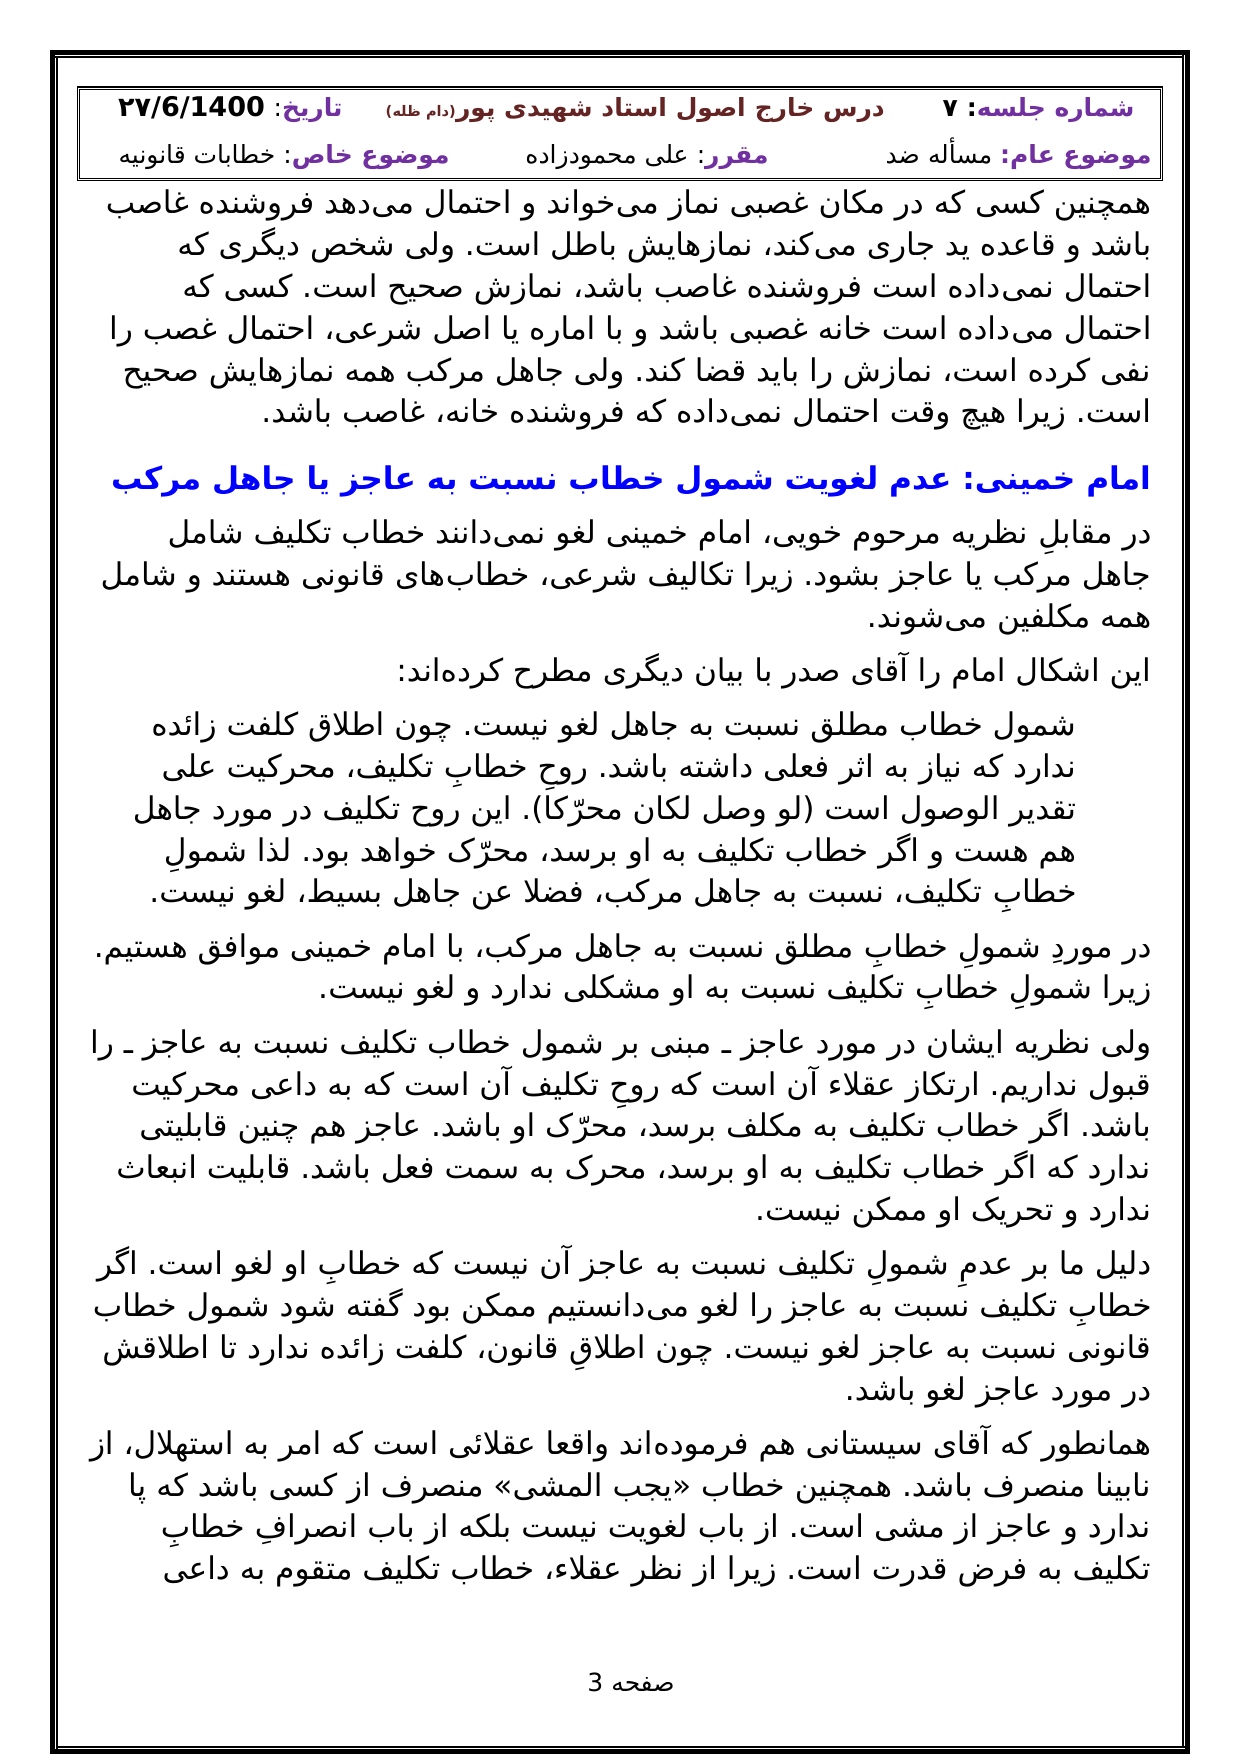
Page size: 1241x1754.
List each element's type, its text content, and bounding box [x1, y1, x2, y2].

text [89, 1425, 1152, 1587]
subtitle امام خمینی: عدم لغویت شمول خطاب نسبت به عاجز یا جاهل مرکب [89, 460, 1152, 497]
text در مقابلِ نظریه مرحوم خویی، امام خمینی لغو نمی‌دانند خطاب تکلیف شامل جاهل مرکب یا عاجز بشود. زیرا تکالیف شرعی، خطاب‌های قانونی هستند و شامل همه مکلفین می‌شوند. [89, 515, 1152, 634]
text دلیل ما بر عدمِ شمولِ تکلیف نسبت به عاجز آن نیست که خطابِ او لغو است. اگر خطابِ تکلیف نسبت به عاجز را لغو می‌دانستیم ممکن بود گفته شود شمول خطاب قانونی نسبت به عاجز لغو نیست. چون اطلاقِ قانون، کلفت زائده ندارد تا اطلاقش در مورد عاجز لغو باشد. [89, 1246, 1152, 1407]
text در موردِ شمولِ خطابِ مطلق نسبت به جاهل مرکب، با امام خمینی موافق هستیم. زیرا شمولِ خطابِ تکلیف نسبت به او مشکلی ندارد و لغو نیست. [89, 928, 1152, 1006]
text شمول خطاب مطلق نسبت به جاهل لغو نیست. چون اطلاق کلفت زائده ندارد که نیاز به اثر فعلی داشته باشد. روحِ خطابِ تکلیف، محرکیت علی تقدیر الوصول است (لو وصل لکان محرّکا). این روح تکلیف در مورد جاهل هم هست و اگر خطاب تکلیف به او برسد، محرّک خواهد بود. لذا شمولِ خطابِ تکلیف، نسبت به جاهل مرکب، فضلا عن جاهل بسیط، لغو نیست. [89, 707, 1077, 910]
text این اشکال امام را آقای صدر با بیان دیگری مطرح کرده‌اند: [89, 652, 1152, 689]
text ولی نظریه ایشان در مورد عاجز ـ مبنی بر شمول خطاب تکلیف نسبت به عاجز ـ را قبول نداریم. ارتکاز عقلاء آن است که روحِ تکلیف آن است که به داعی محرکیت باشد. اگر خطاب تکلیف به مکلف برسد، محرّک او باشد. عاجز هم چنین قابلیتی ندارد که اگر خطاب تکلیف به او برسد، محرک به سمت فعل باشد. قابلیت انبعاث ندارد و تحریک او ممکن نیست. [89, 1024, 1152, 1228]
text همچنین کسی که در مکان غصبی نماز می‌خواند و احتمال می‌دهد فروشنده غاصب باشد و قاعده ید جاری می‌کند، نمازهایش باطل است. ولی شخص دیگری که احتمال نمی‌داده است فروشنده غاصب باشد، نمازش صحیح است. کسی که احتمال می‌داده است خانه غصبی باشد و با اماره یا اصل شرعی، احتمال غصب را نفی کرده است، نمازش را باید قضا کند. ولی جاهل مرکب همه نمازهایش صحیح است. زیرا هیچ وقت احتمال نمی‌داده که فروشنده خانه، غاصب باشد. [89, 185, 1152, 430]
